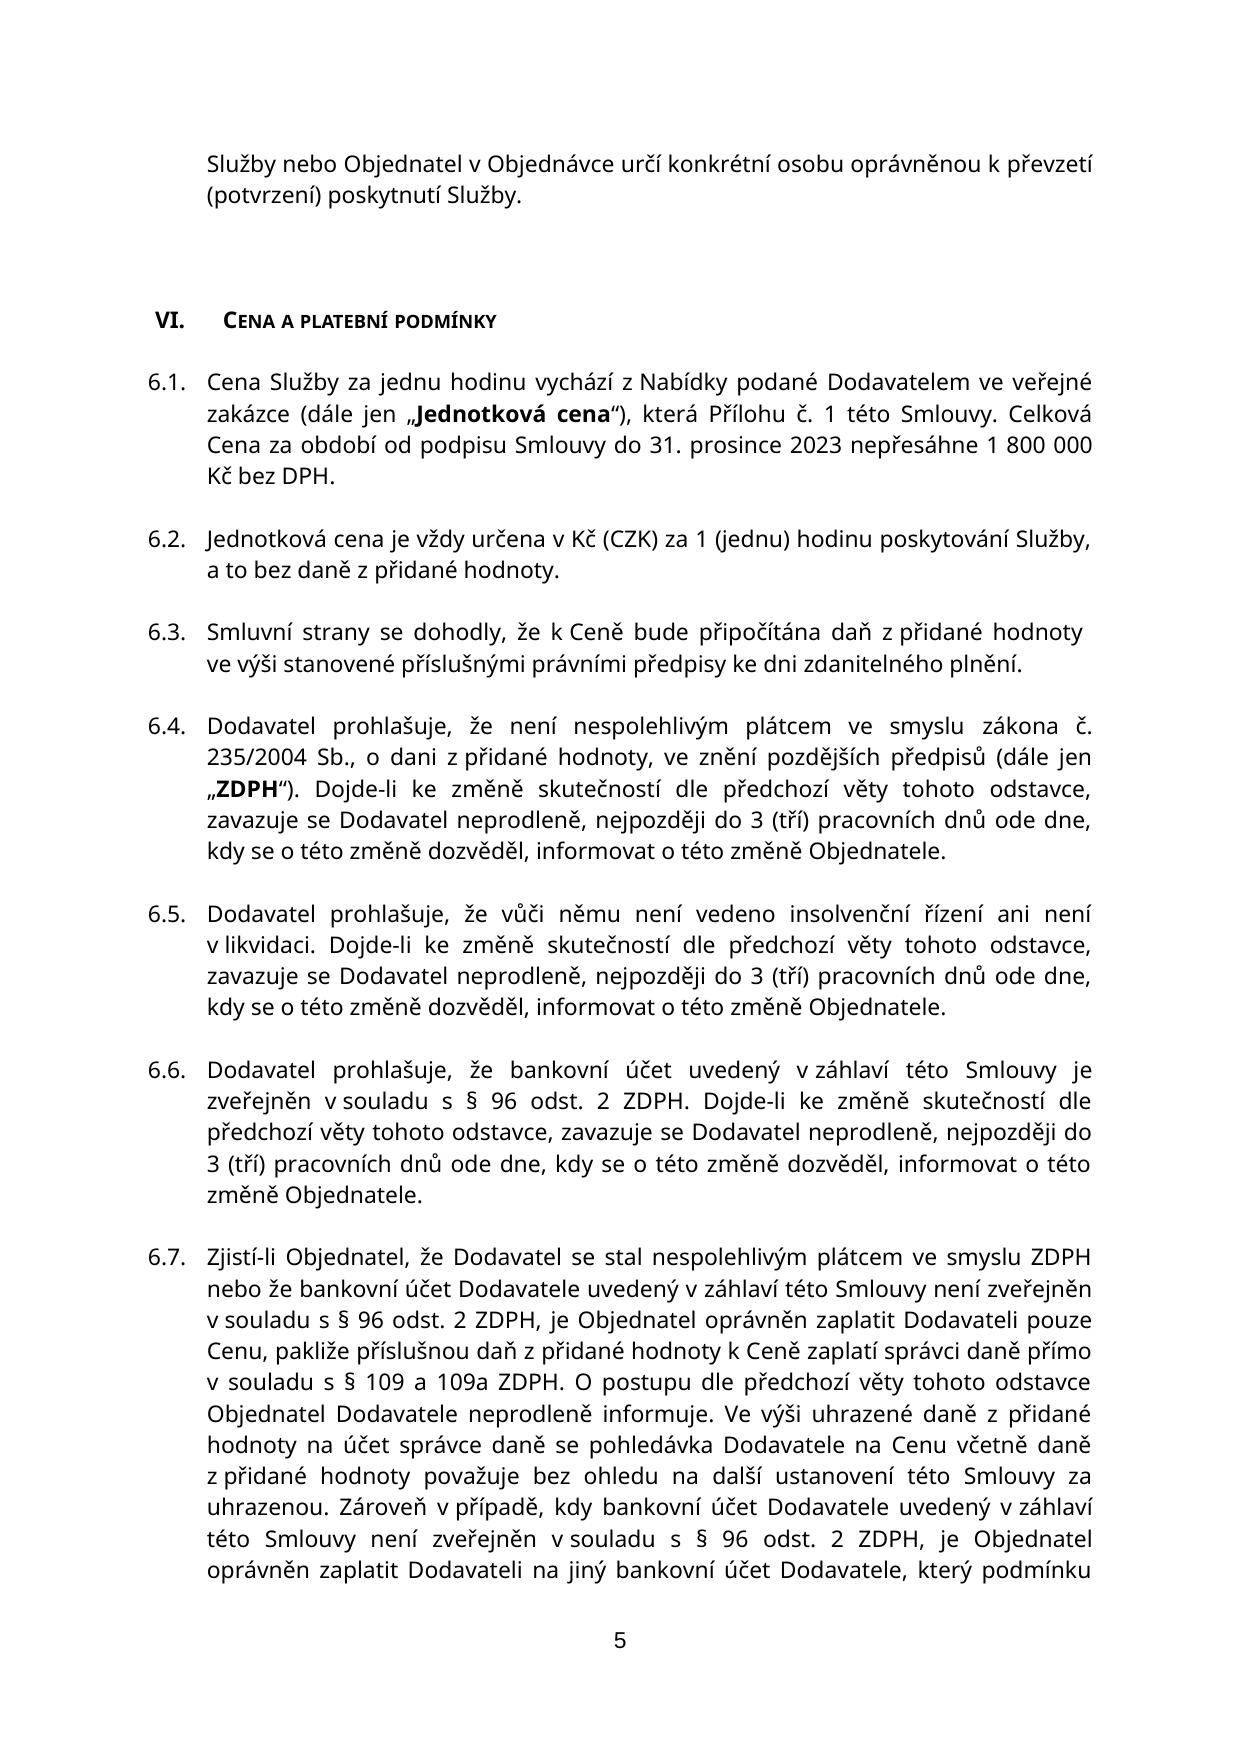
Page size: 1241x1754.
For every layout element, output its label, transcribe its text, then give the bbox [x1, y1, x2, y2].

list Smluvní strany se dohodly, že k Ceně bude připočítána daň z přidané hodnoty ve výši stanovené příslušnými právními předpisy ke dni zdanitelného plnění. [148, 616, 1093, 679]
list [148, 1241, 1093, 1585]
subtitle Cena a platební podmínky [185, 304, 1093, 335]
list Dodavatel prohlašuje, že není nespolehlivým plátcem ve smyslu zákona č. 235/2004 Sb., o dani z přidané hodnoty, ve znění pozdějších předpisů (dále jen „ZDPH“). Dojde-li ke změně skutečností dle předchozí věty tohoto odstavce, zavazuje se Dodavatel neprodleně, nejpozději do 3 (tří) pracovních dnů ode dne, kdy se o této změně dozvěděl, informovat o této změně Objednatele. [148, 710, 1093, 866]
list Jednotková cena je vždy určena v Kč (CZK) za 1 (jednu) hodinu poskytování Služby, a to bez daně z přidané hodnoty. [148, 523, 1093, 585]
list Cena Služby za jednu hodinu vychází z Nabídky podané Dodavatelem ve veřejné zakázce (dále jen „Jednotková cena“), která Přílohu č. 1 této Smlouvy. Celková Cena za období od podpisu Smlouvy do 31. prosince 2023 nepřesáhne 1 800 000 Kč bez DPH. [148, 366, 1093, 491]
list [148, 148, 1093, 210]
list Dodavatel prohlašuje, že bankovní účet uvedený v záhlaví této Smlouvy je zveřejněn v souladu s § 96 odst. 2 ZDPH. Dojde-li ke změně skutečností dle předchozí věty tohoto odstavce, zavazuje se Dodavatel neprodleně, nejpozději do 3 (tří) pracovních dnů ode dne, kdy se o této změně dozvěděl, informovat o této změně Objednatele. [148, 1054, 1093, 1210]
list Dodavatel prohlašuje, že vůči němu není vedeno insolvenční řízení ani není v likvidaci. Dojde-li ke změně skutečností dle předchozí věty tohoto odstavce, zavazuje se Dodavatel neprodleně, nejpozději do 3 (tří) pracovních dnů ode dne, kdy se o této změně dozvěděl, informovat o této změně Objednatele. [148, 898, 1093, 1023]
